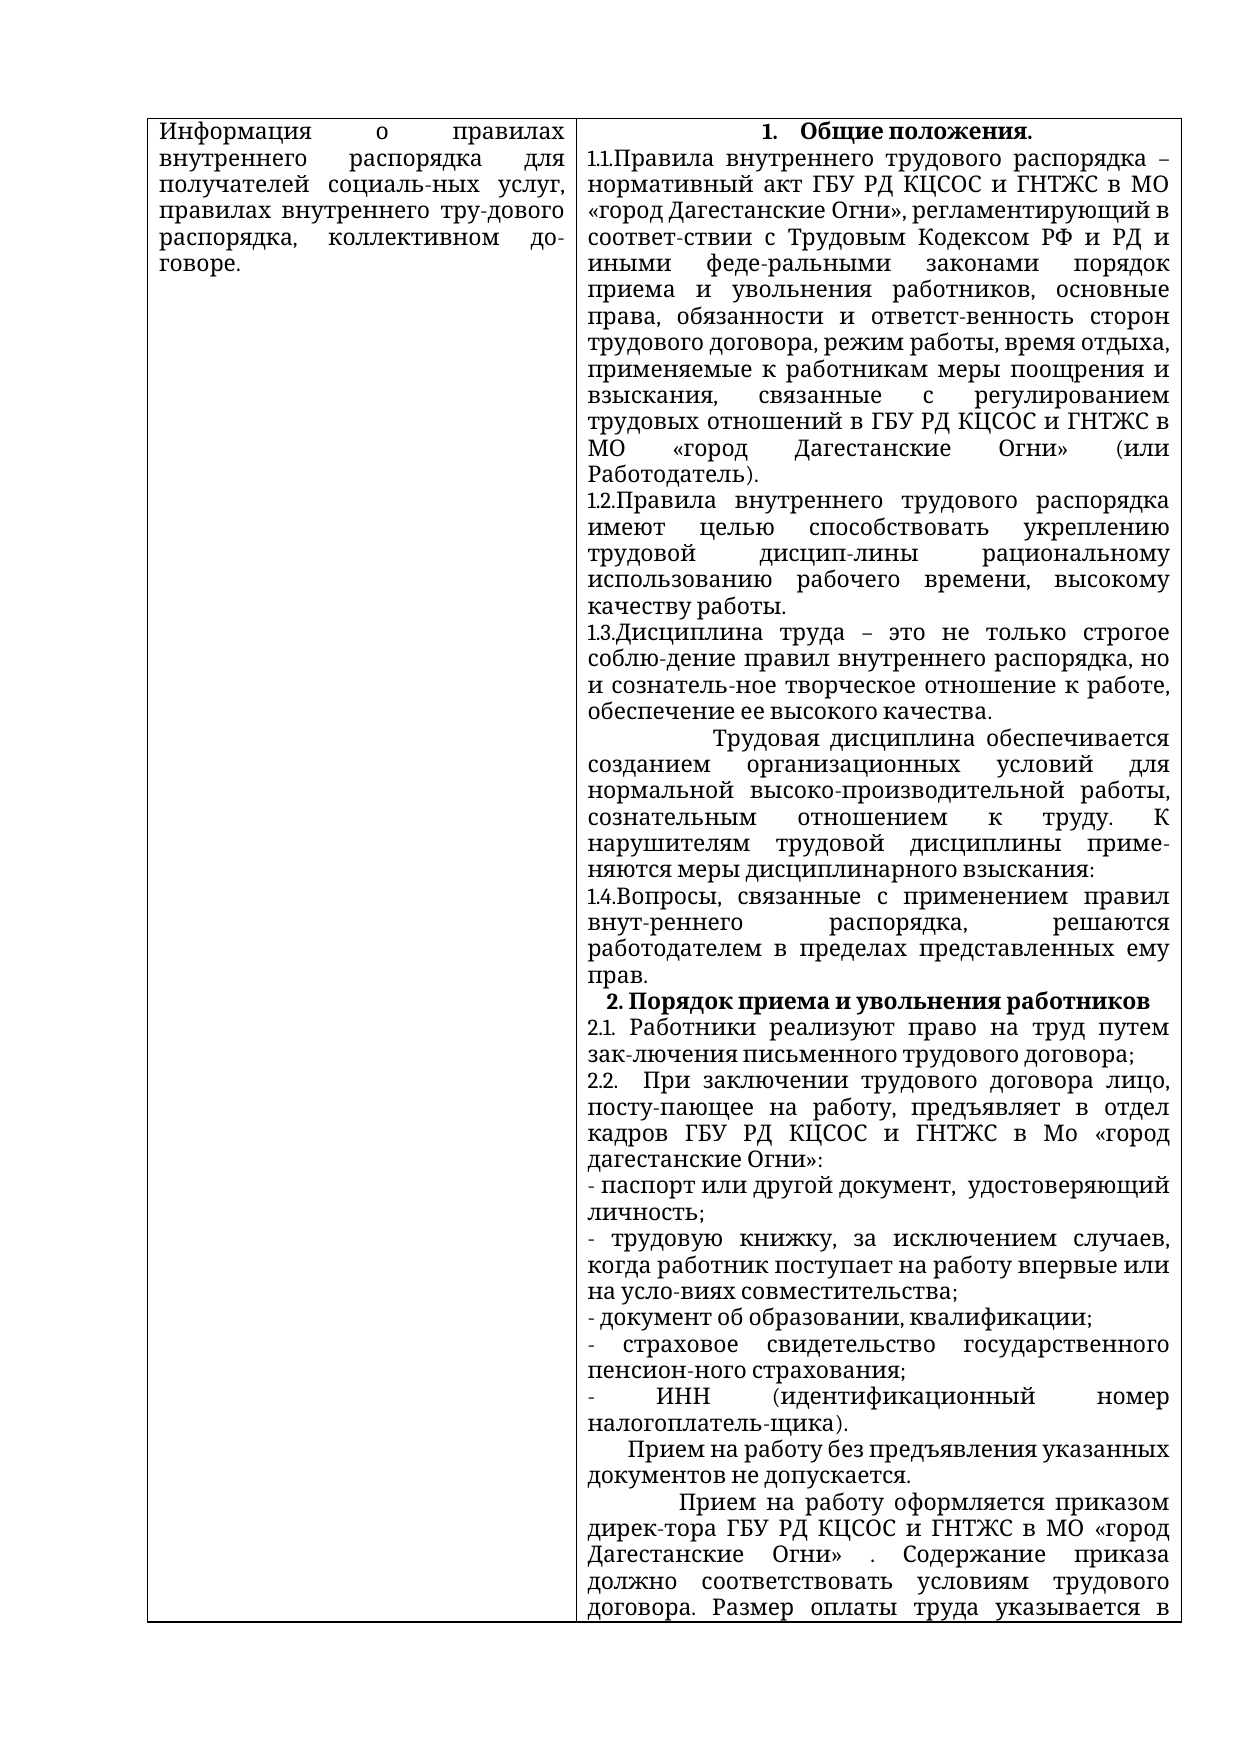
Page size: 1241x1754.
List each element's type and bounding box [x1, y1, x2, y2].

table_cell [577, 119, 1181, 1621]
table_cell [148, 119, 576, 1621]
